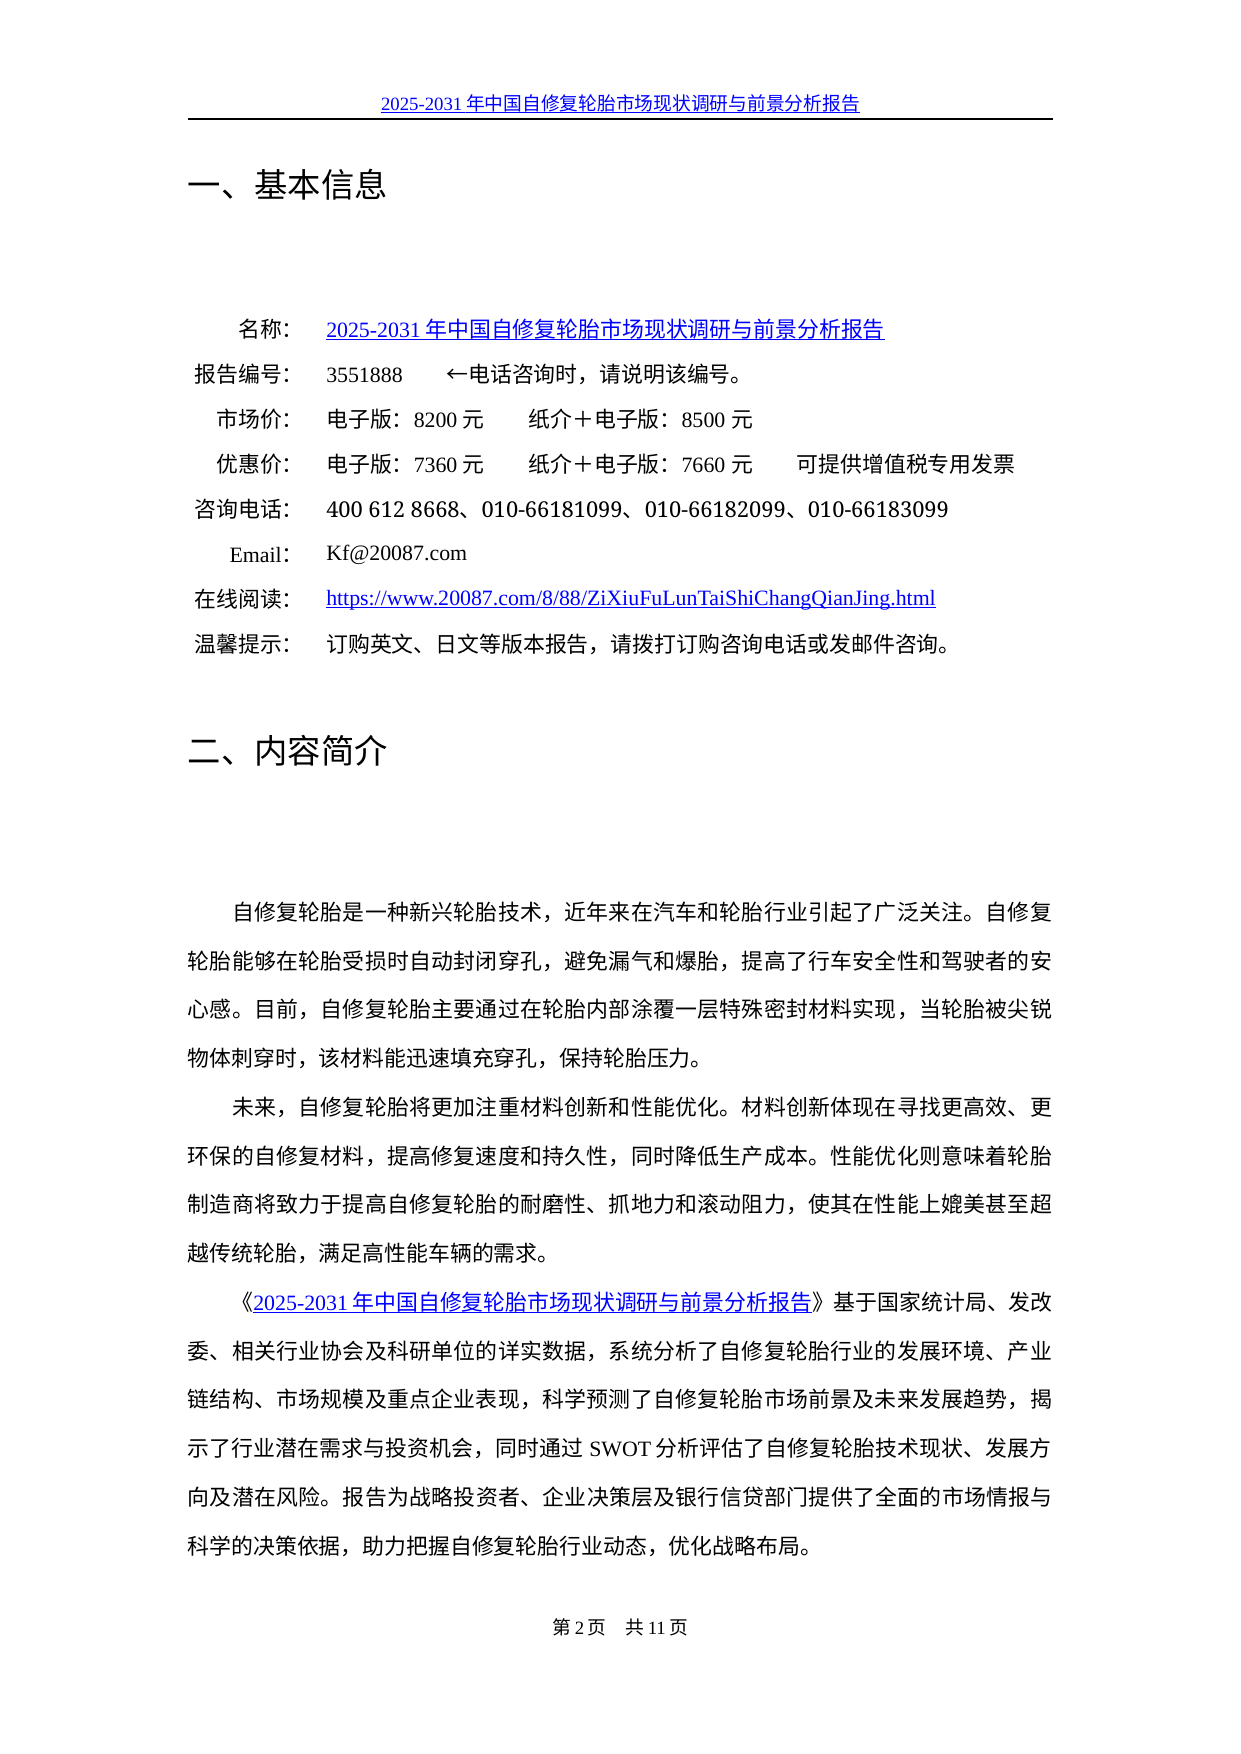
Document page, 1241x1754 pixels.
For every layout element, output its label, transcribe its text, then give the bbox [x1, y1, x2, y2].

table_header 2025-2031年中国自修复轮胎市场现状调研与前景分析报告 [315, 312, 1073, 357]
table_cell 电子版：7360 元 纸介＋电子版：7660 元 可提供增值税专用发票 [315, 447, 1073, 492]
table_cell 在线阅读： [167, 582, 315, 627]
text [187, 894, 1053, 1561]
title 一、基本信息 [187, 150, 1053, 215]
table_cell 400 612 8668、010-66181099、010-66182099、010-66183099 [315, 492, 1073, 537]
table_cell 电子版：8200 元 纸介＋电子版：8500 元 [315, 402, 1073, 447]
table_cell Kf@20087.com [315, 537, 1073, 582]
table_cell 市场价： [167, 402, 315, 447]
table_cell 3551888 ←电话咨询时，请说明该编号。 [315, 357, 1073, 402]
table_cell 报告编号： [167, 357, 315, 402]
table_cell [315, 582, 1073, 627]
table_cell 优惠价： [167, 447, 315, 492]
table_cell 订购英文、日文等版本报告，请拨打订购咨询电话或发邮件咨询。 [315, 627, 1073, 672]
table_cell Email： [167, 537, 315, 582]
table_cell 温馨提示： [167, 627, 315, 672]
title 二、内容简介 [187, 717, 1053, 782]
table_header 名称： [167, 312, 315, 357]
table_cell 咨询电话： [167, 492, 315, 537]
